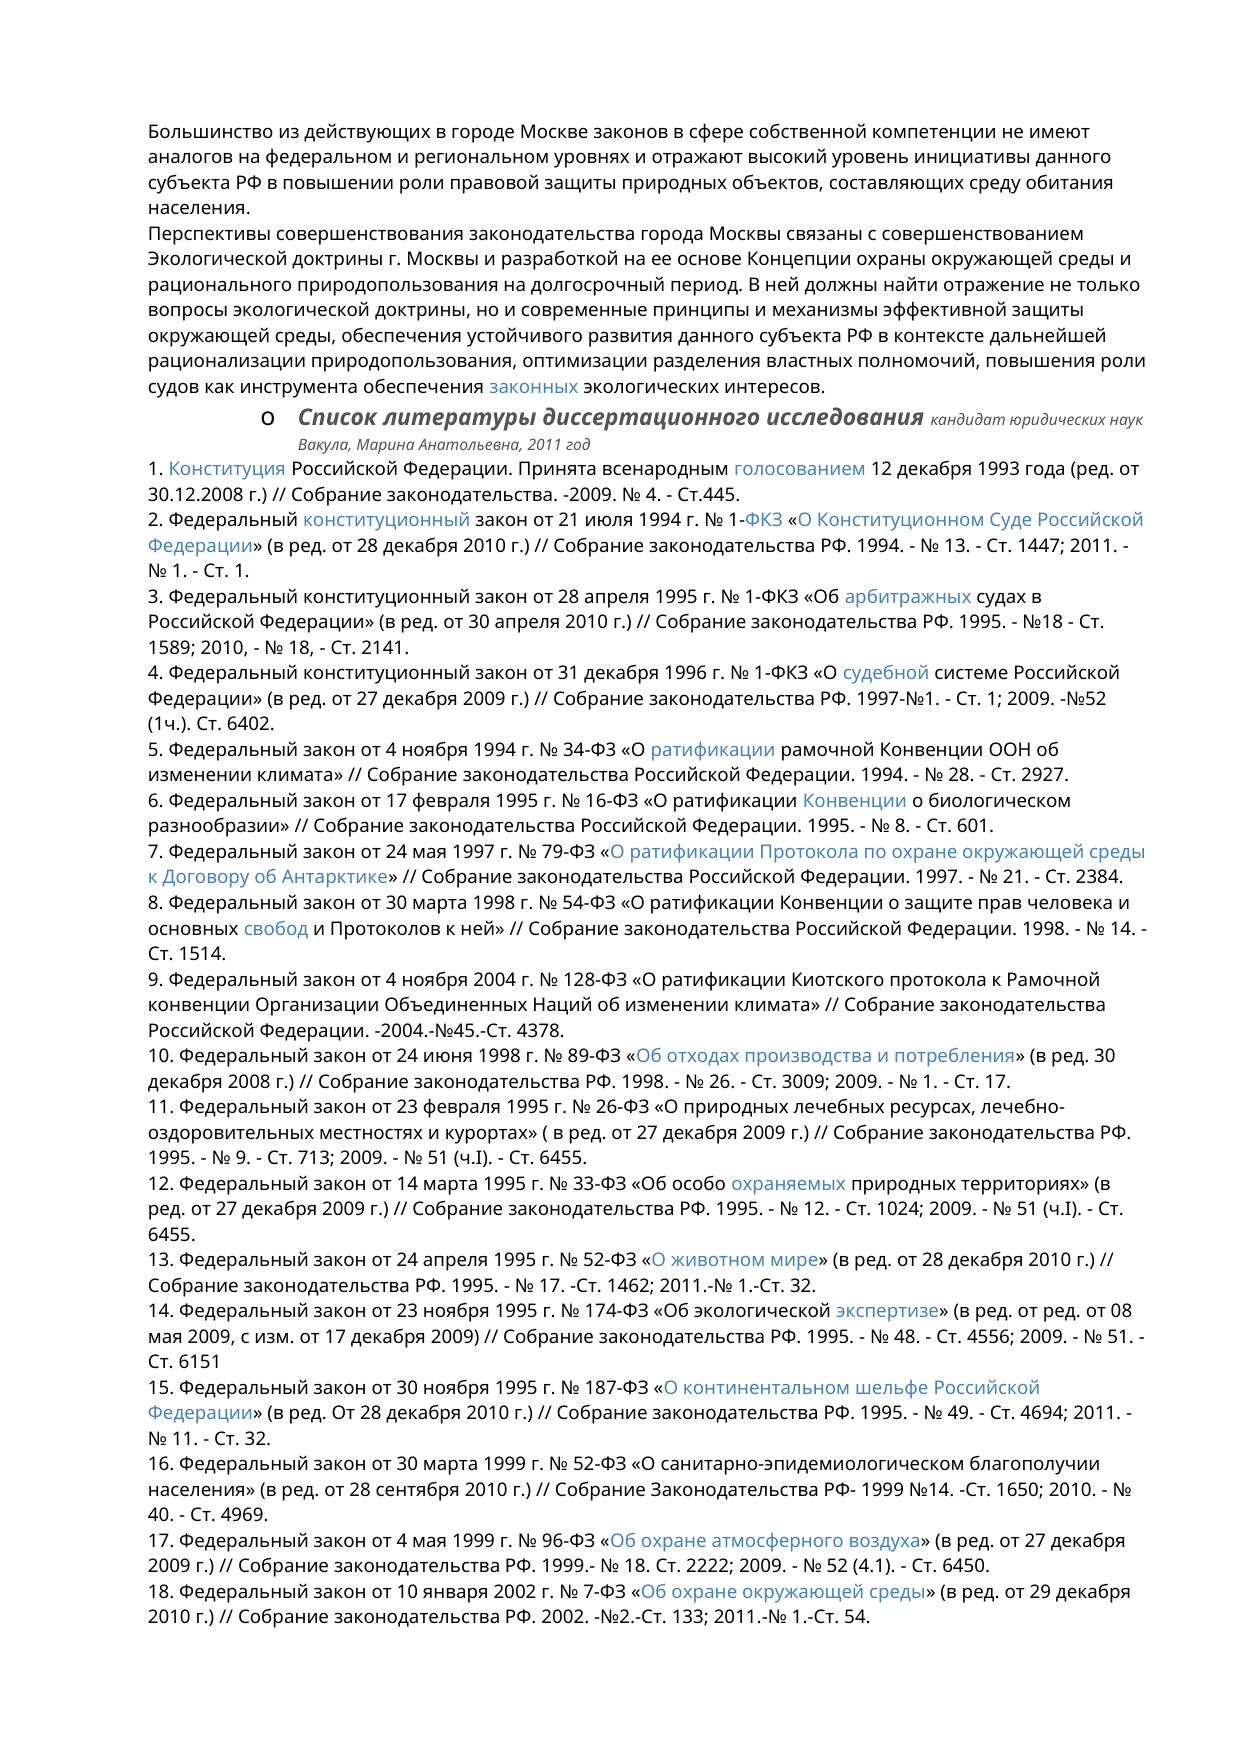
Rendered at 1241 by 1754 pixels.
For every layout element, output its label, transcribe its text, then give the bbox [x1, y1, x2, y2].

subtitle Список литературы диссертационного исследования кандидат юридических наук Вакула, Марина Анатольевна, 2011 год [260, 399, 1152, 455]
